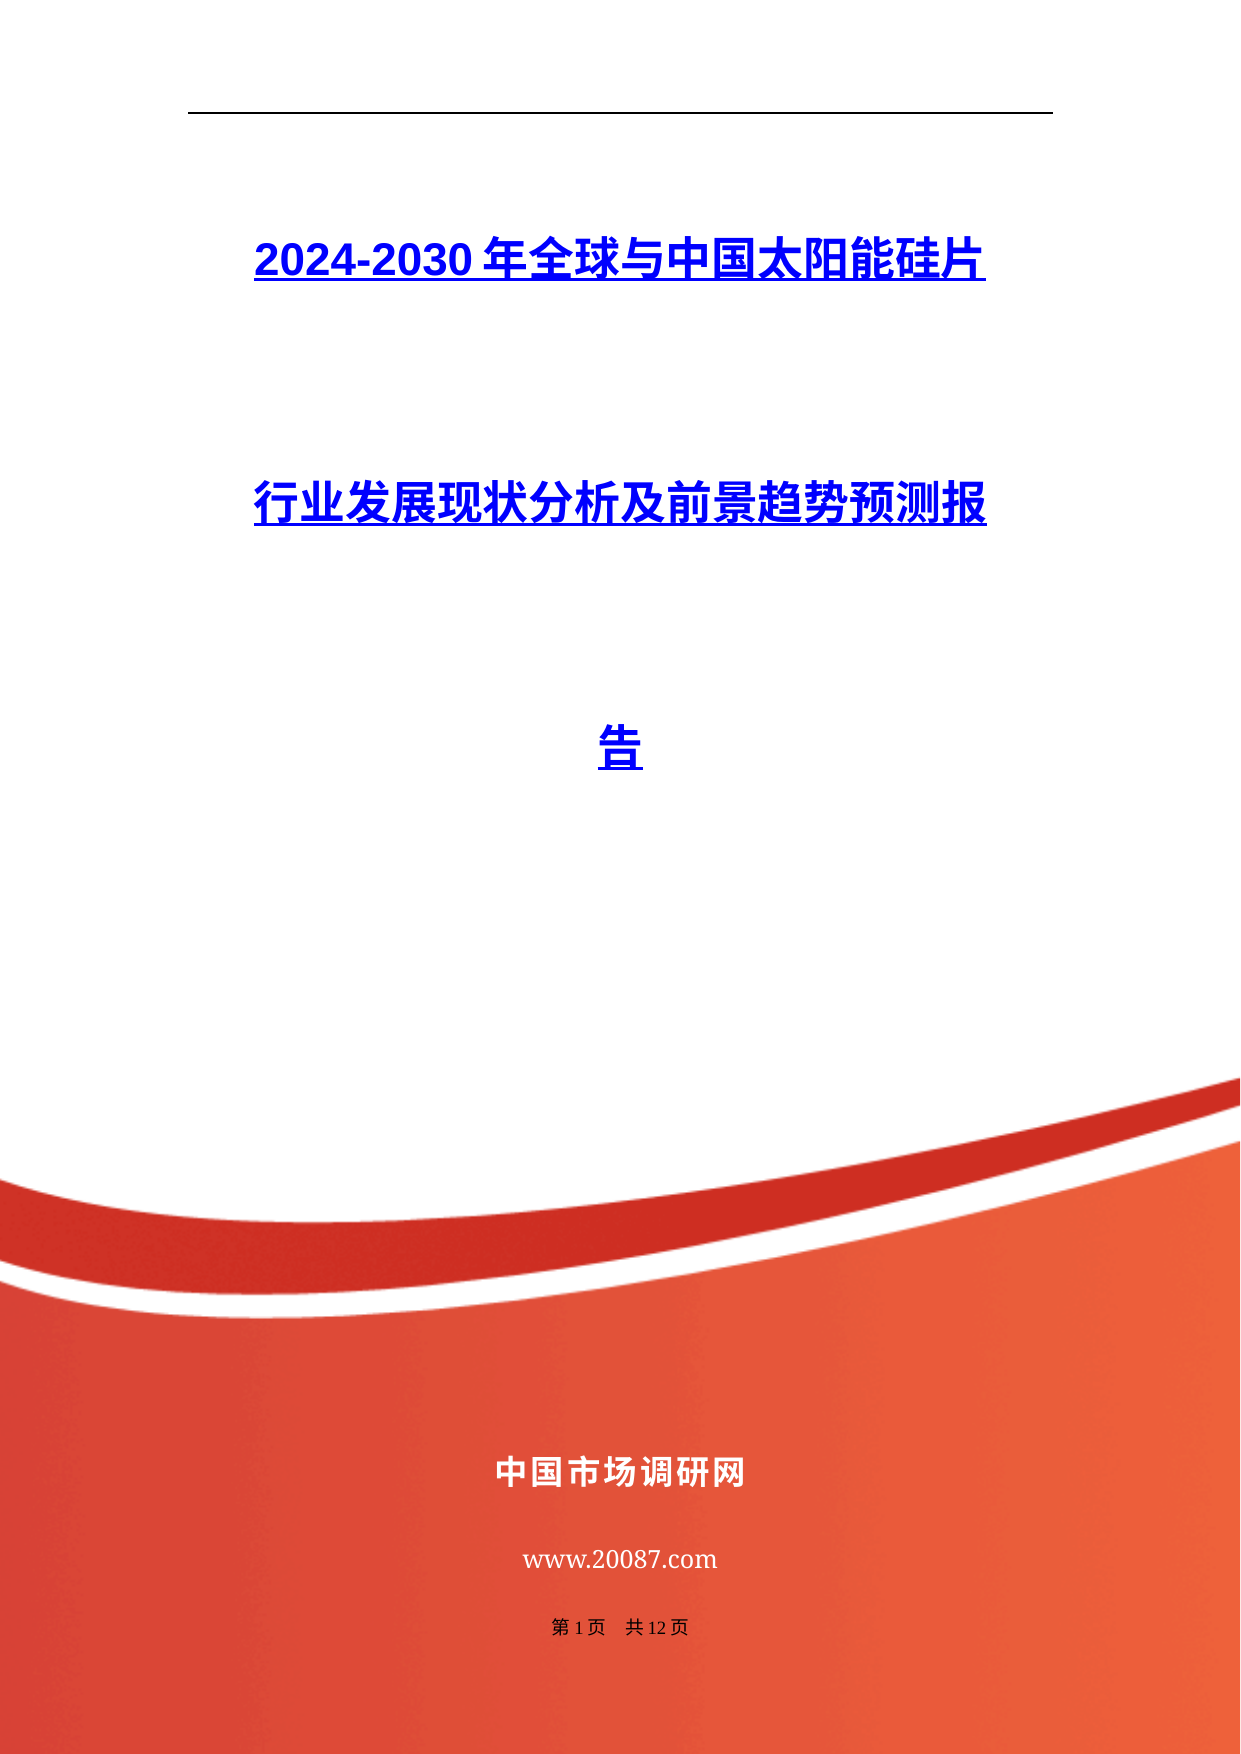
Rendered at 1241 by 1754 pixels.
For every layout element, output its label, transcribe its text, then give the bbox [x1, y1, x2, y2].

subtitle 中国市场调研网 [187, 1437, 1053, 1502]
table_header 2024-2030年全球与中国太阳能硅片行业发展现状分析及前景趋势预测报告 [188, 207, 1053, 871]
picture [0, 1006, 1241, 1754]
text www.20087.com [187, 1526, 1053, 1591]
